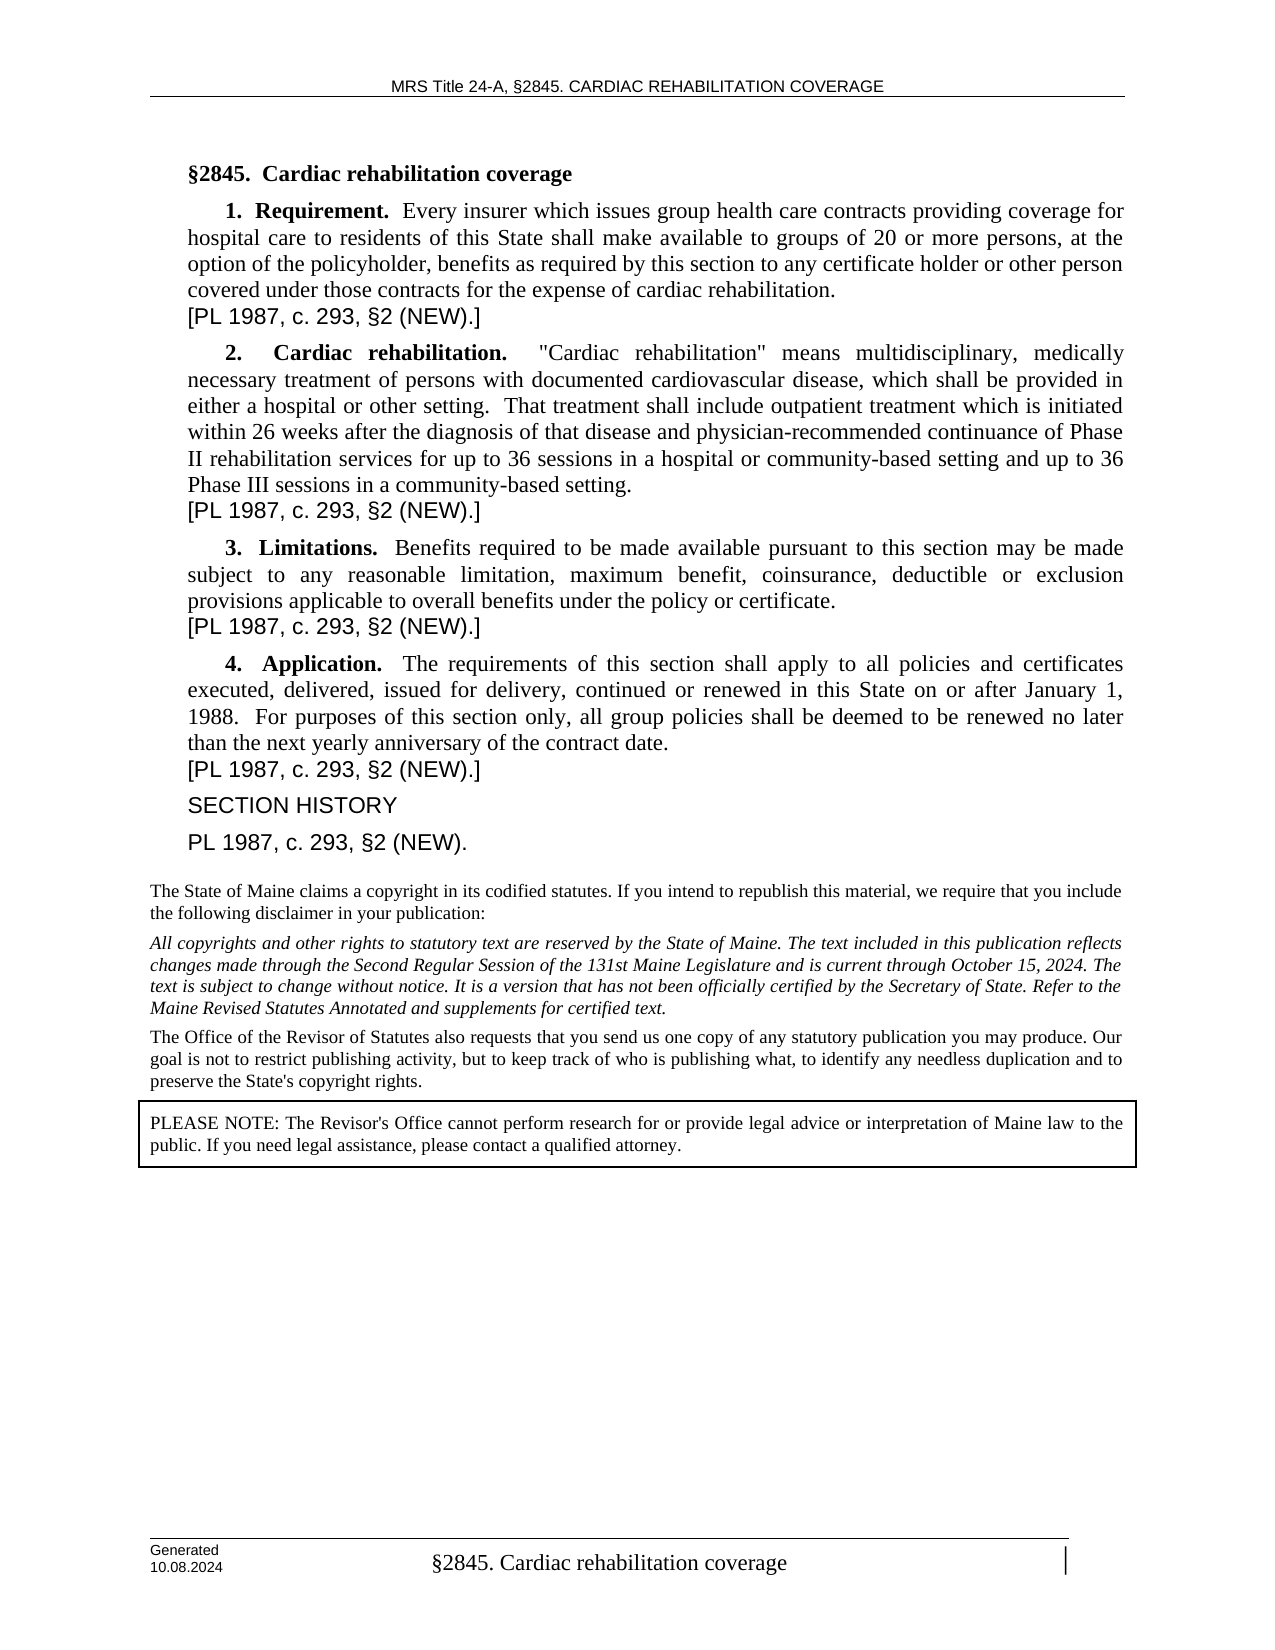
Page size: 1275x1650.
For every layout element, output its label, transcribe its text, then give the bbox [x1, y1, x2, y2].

text §2845. Cardiac rehabilitation coverage [187, 160, 1125, 187]
text The Office of the Revisor of Statutes also requests that you send us one copy of any statutory publication you may produce. Our goal is not to restrict publishing activity, but to keep track of who is publishing what, to identify any needless duplication and to preserve the State's copyright rights. [150, 1026, 1125, 1091]
text 1. Requirement. Every insurer which issues group health care contracts providing coverage for hospital care to residents of this State shall make available to groups of 20 or more persons, at the option of the policyholder, benefits as required by this section to any certificate holder or other person covered under those contracts for the expense of cardiac rehabilitation. [187, 197, 1125, 303]
text [PL 1987, c. 293, §2 (NEW).] [187, 497, 1125, 524]
text 3. Limitations. Benefits required to be made available pursuant to this section may be made subject to any reasonable limitation, maximum benefit, coinsurance, deductible or exclusion provisions applicable to overall benefits under the policy or certificate. [187, 534, 1125, 613]
text PLEASE NOTE: The Revisor's Office cannot perform research for or provide legal advice or interpretation of Maine law to the public. If you need legal assistance, please contact a qualified attorney. [140, 1102, 1135, 1166]
text [PL 1987, c. 293, §2 (NEW).] [187, 613, 1125, 640]
text The State of Maine claims a copyright in its codified statutes. If you intend to republish this material, we require that you include the following disclaimer in your publication: [150, 880, 1125, 923]
text 2. Cardiac rehabilitation. "Cardiac rehabilitation" means multidisciplinary, medically necessary treatment of persons with documented cardiovascular disease, which shall be provided in either a hospital or other setting. That treatment shall include outpatient treatment which is initiated within 26 weeks after the diagnosis of that disease and physician-recommended continuance of Phase II rehabilitation services for up to 36 sessions in a hospital or community-based setting and up to 36 Phase III sessions in a community-based setting. [187, 339, 1125, 497]
text All copyrights and other rights to statutory text are reserved by the State of Maine. The text included in this publication reflects changes made through the Second Regular Session of the 131st Maine Legislature and is current through October 15, 2024 . The text is subject to change without notice. It is a version that has not been officially certified by the Secretary of State. Refer to the Maine Revised Statutes Annotated and supplements for certified text. [150, 932, 1125, 1018]
text PL 1987, c. 293, §2 (NEW). [187, 829, 1125, 855]
text [PL 1987, c. 293, §2 (NEW).] [187, 303, 1125, 329]
text SECTION HISTORY [187, 792, 1125, 819]
text 4. Application. The requirements of this section shall apply to all policies and certificates executed, delivered, issued for delivery, continued or renewed in this State on or after January 1, 1988. For purposes of this section only, all group policies shall be deemed to be renewed no later than the next yearly anniversary of the contract date. [187, 650, 1125, 756]
text [PL 1987, c. 293, §2 (NEW).] [187, 756, 1125, 782]
